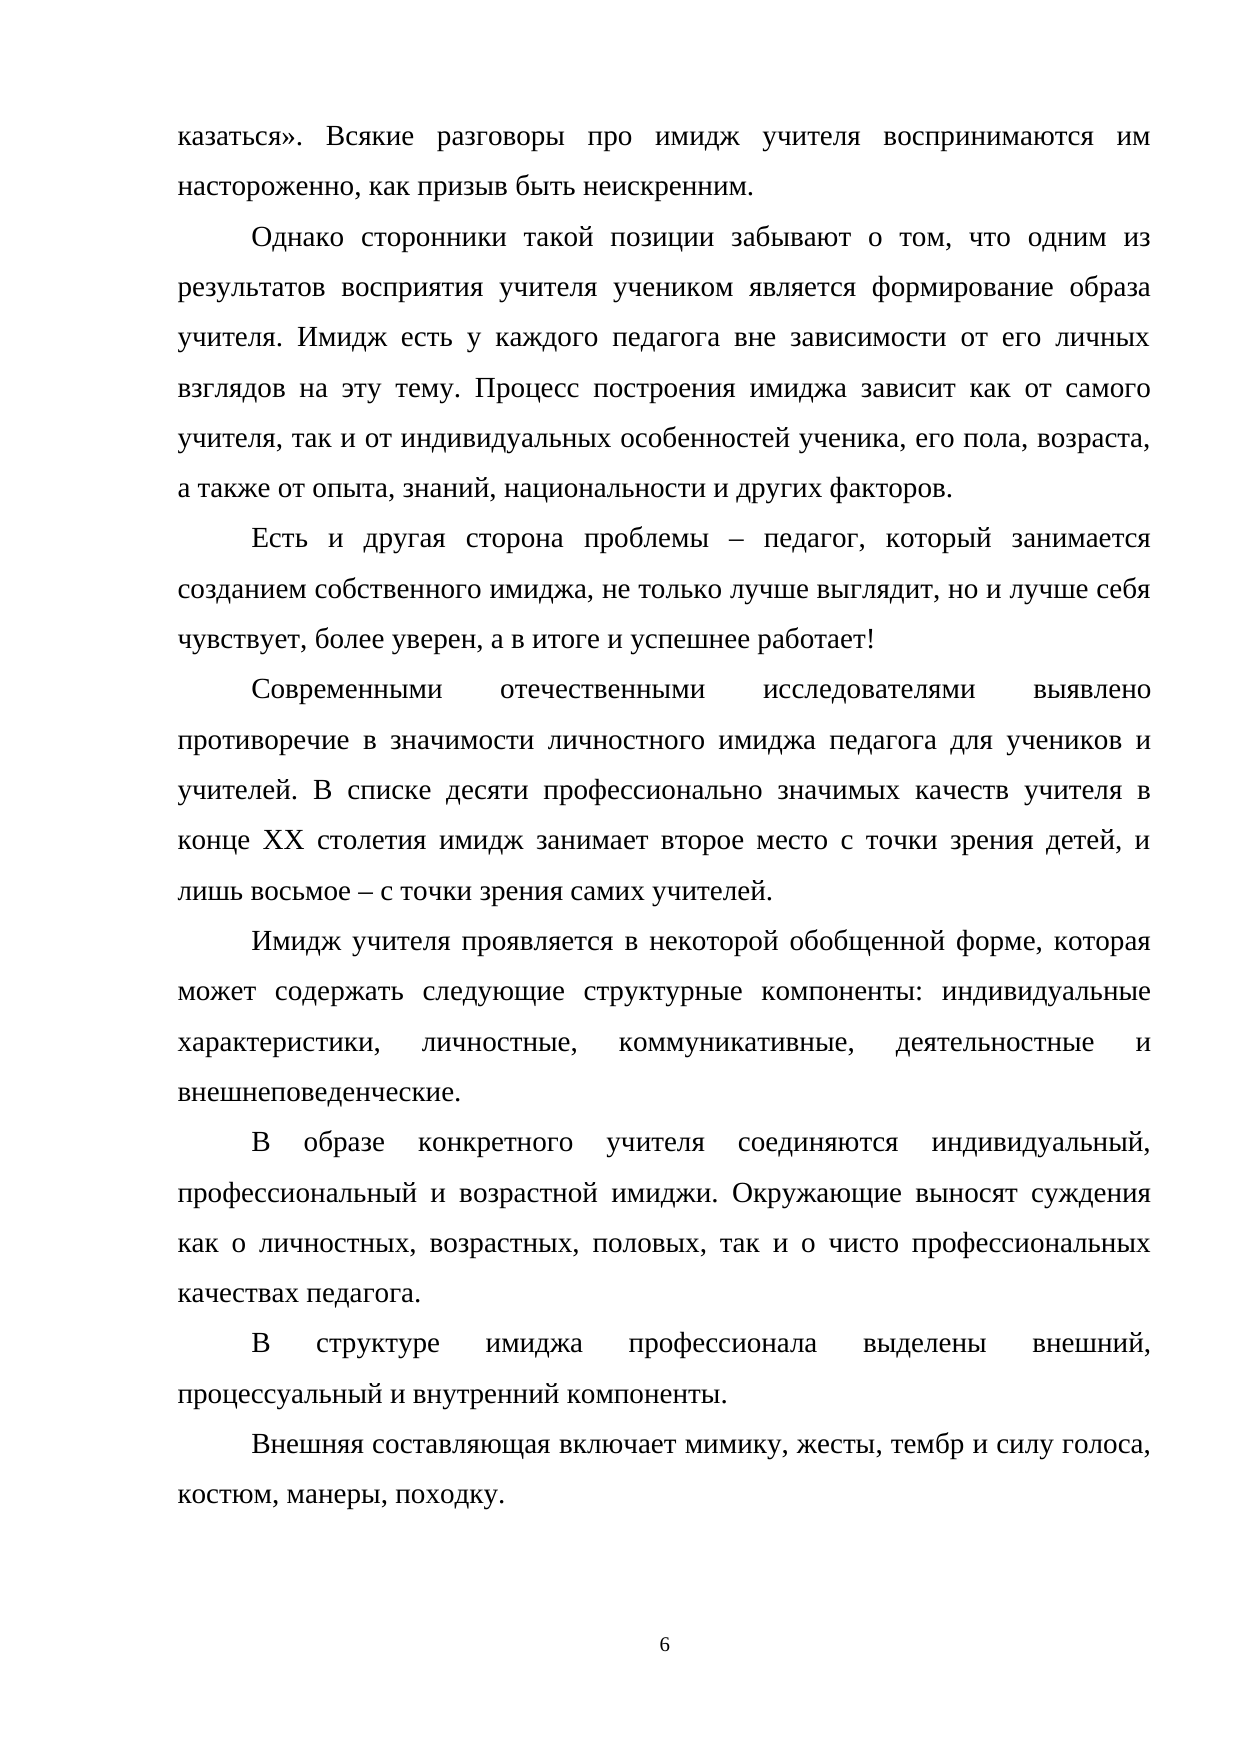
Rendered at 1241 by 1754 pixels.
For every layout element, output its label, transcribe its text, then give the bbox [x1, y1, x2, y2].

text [177, 118, 1152, 202]
text Внешняя составляющая включает мимику, жесты, тембр и силу голоса, костюм, манеры, походку. [177, 1426, 1152, 1510]
text В образе конкретного учителя соединяются индивидуальный, профессиональный и возрастной имиджи. Окружающие выносят суждения как о личностных, возрастных, половых, так и о чисто профессиональных качествах педагога. [177, 1124, 1152, 1309]
text Однако сторонники такой позиции забывают о том, что одним из результатов восприятия учителя учеником является формирование образа учителя. Имидж есть у каждого педагога вне зависимости от его личных взглядов на эту тему. Процесс построения имиджа зависит как от самого учителя, так и от индивидуальных особенностей ученика, его пола, возраста, а также от опыта, знаний, национальности и других факторов. [177, 219, 1152, 504]
text Имидж учителя проявляется в некоторой обобщенной форме, которая может содержать следующие структурные компоненты: индивидуальные характеристики, личностные, коммуникативные, деятельностные и внешнеповеденческие. [177, 923, 1152, 1108]
text В структуре имиджа профессионала выделены внешний, процессуальный и внутренний компоненты. [177, 1326, 1152, 1409]
text Современными отечественными исследователями выявлено противоречие в значимости личностного имиджа педагога для учеников и учителей. В списке десяти профессионально значимых качеств учителя в конце XX столетия имидж занимает второе место с точки зрения детей, и лишь восьмое – с точки зрения самих учителей. [177, 672, 1152, 906]
text Есть и другая сторона проблемы – педагог, который занимается созданием собственного имиджа, не только лучше выглядит, но и лучше себя чувствует, более уверен, а в итоге и успешнее работает! [177, 521, 1152, 655]
